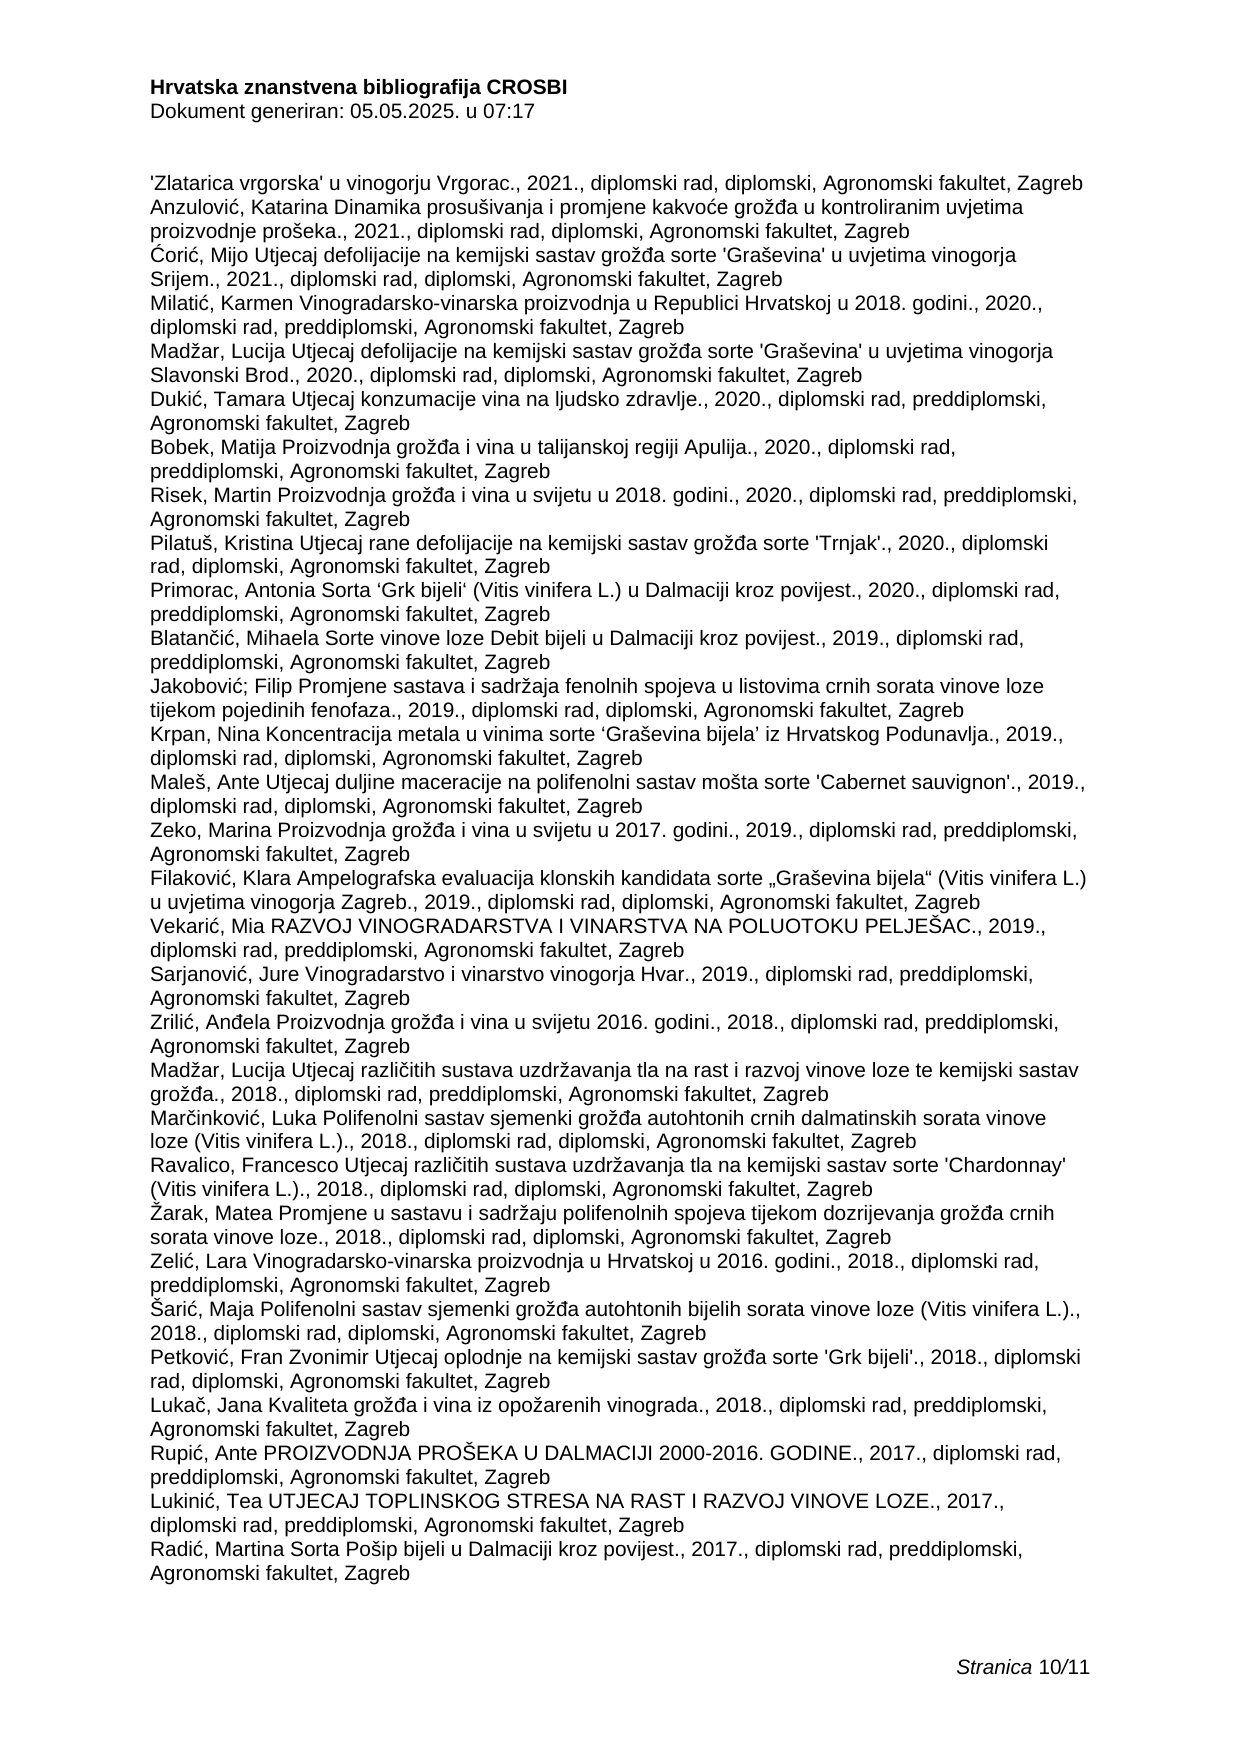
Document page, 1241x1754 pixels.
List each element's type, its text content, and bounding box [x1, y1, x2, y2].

text Zelić, Lara [150, 1249, 1090, 1297]
text Ravalico, Francesco [150, 1153, 1090, 1201]
text Krpan, Nina [150, 722, 1090, 770]
text Dukić, Tamara [150, 387, 1090, 434]
text Vekarić, Mia [150, 914, 1090, 962]
text Madžar, Lucija [150, 339, 1090, 387]
text Žarak, Matea [150, 1201, 1090, 1249]
text Lukinić, Tea [150, 1489, 1090, 1537]
text Maleš, Ante [150, 770, 1090, 818]
text Pilatuš, Kristina [150, 530, 1090, 578]
text Anzulović, Katarina [150, 195, 1090, 243]
text Risek, Martin [150, 482, 1090, 530]
text Šarić, Maja [150, 1297, 1090, 1345]
text Marčinković, Luka [150, 1105, 1090, 1153]
text Madžar, Lucija [150, 1057, 1090, 1105]
text Milatić, Karmen [150, 291, 1090, 339]
text Kontrec, Katarina [150, 171, 1090, 195]
text Lukač, Jana [150, 1393, 1090, 1441]
text Jakobović; Filip [150, 674, 1090, 722]
text Filaković, Klara [150, 866, 1090, 914]
text Bobek, Matija [150, 434, 1090, 482]
text Zrilić, Anđela [150, 1009, 1090, 1057]
text Sarjanović, Jure [150, 962, 1090, 1009]
text Zeko, Marina [150, 818, 1090, 866]
text Blatančić, Mihaela [150, 626, 1090, 674]
text Rupić, Ante [150, 1441, 1090, 1489]
text Primorac, Antonia [150, 578, 1090, 626]
text Radić, Martina [150, 1537, 1090, 1584]
text Petković, Fran Zvonimir [150, 1345, 1090, 1393]
text Ćorić, Mijo [150, 243, 1090, 291]
